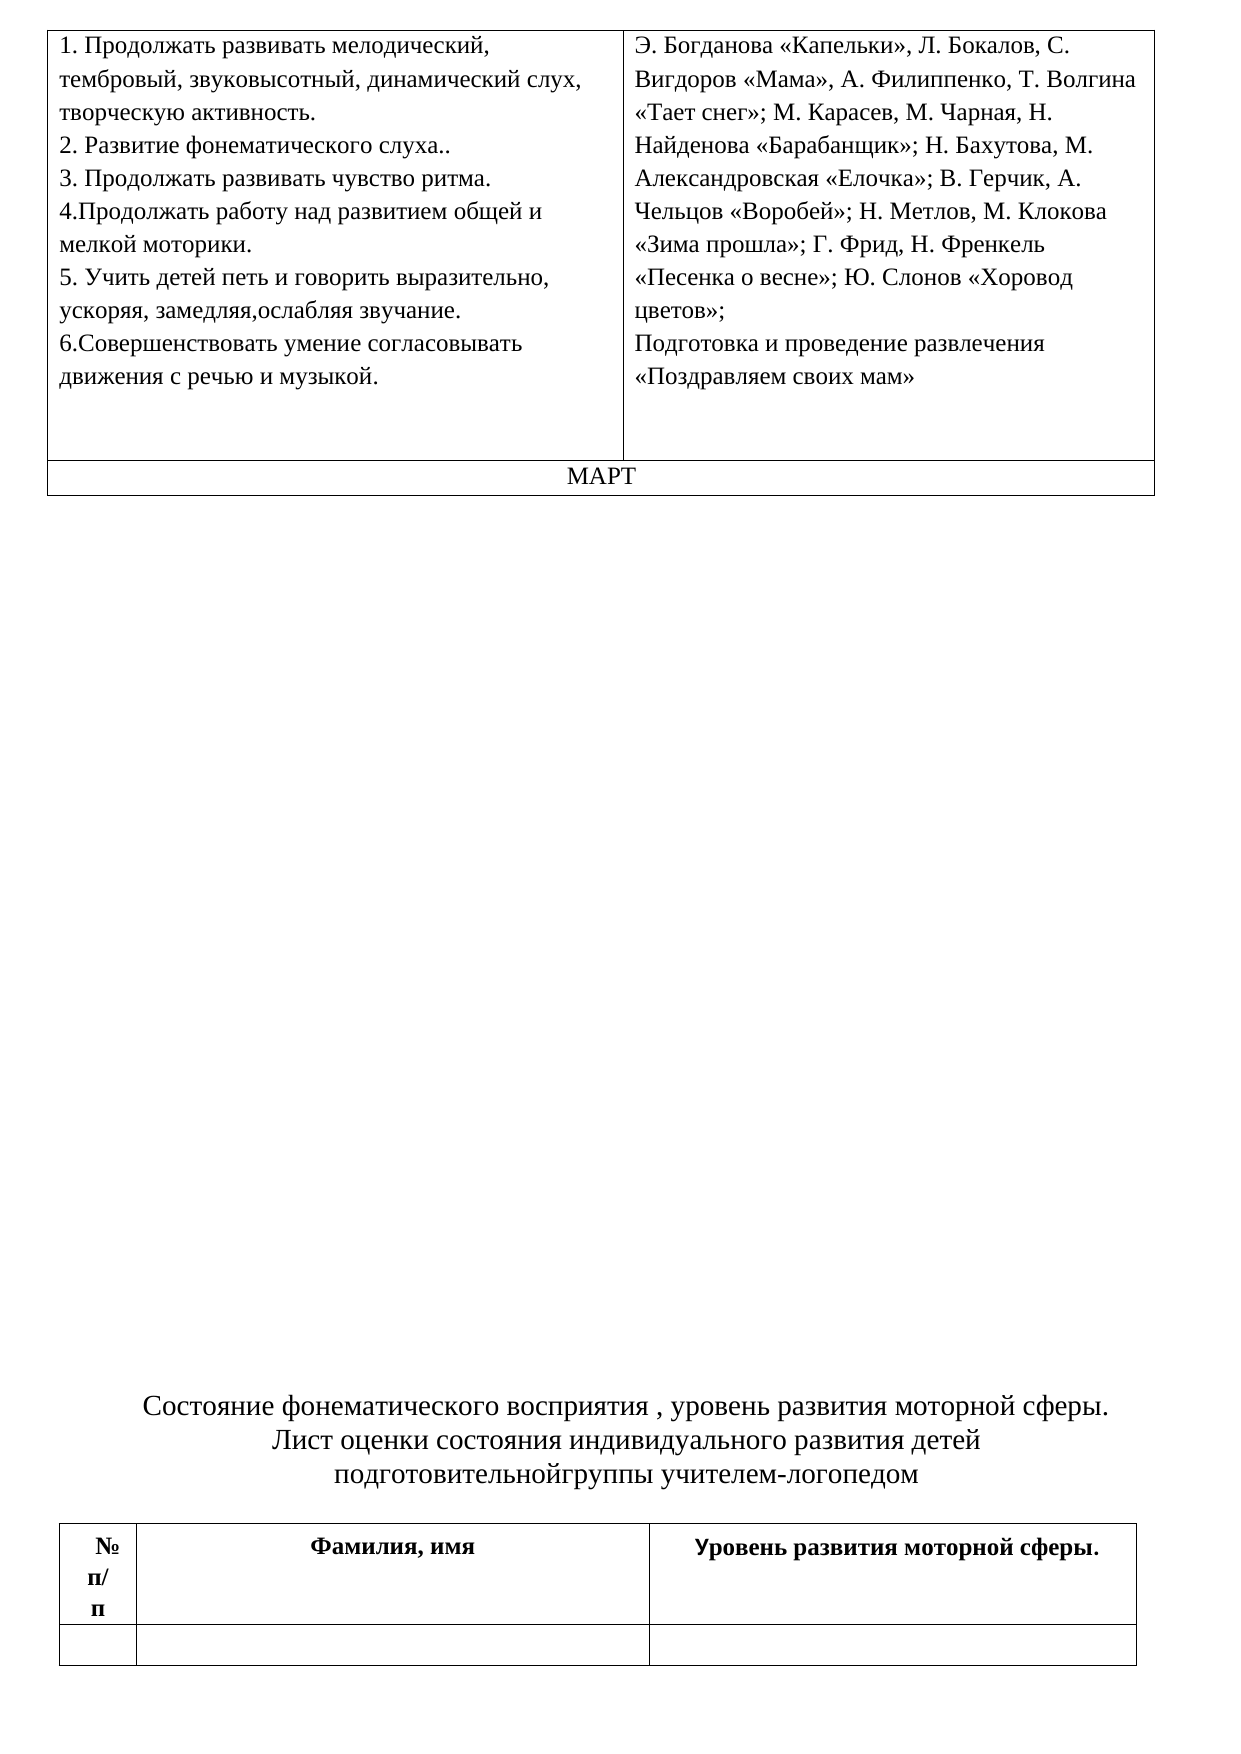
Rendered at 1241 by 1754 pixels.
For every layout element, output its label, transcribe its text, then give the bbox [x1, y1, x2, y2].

table_cell МАРТ [48, 461, 1154, 495]
table_cell 1. Продолжать развивать мелодический, тембровый, звуковысотный, динамический слух, творческую активность. 2. Развитие фонематического слуха.. 3. Продолжать развивать чувство ритма. 4.Продолжать работу над развитием общей и мелкой моторики. 5. Учить детей петь и говорить выразительно, ускоряя, замедляя,ослабляя звучание. 6.Совершенствовать умение согласовывать движения с речью и музыкой. [48, 31, 623, 460]
table_cell Э. Богданова «Капельки», Л. Бокалов, С. Вигдоров «Мама», А. Филиппенко, Т. Волгина «Тает снег»; М. Карасев, М. Чарная, Н. Найденова «Барабанщик»; Н. Бахутова, М. Александровская «Елочка»; В. Герчик, А. Чельцов «Воробей»; Н. Метлов, М. Клокова «Зима прошла»; Г. Фрид, Н. Френкель «Песенка о весне»; Ю. Слонов «Хоровод цветов»; Подготовка и проведение развлечения «Поздравляем своих мам» [624, 31, 1154, 460]
table_header Фамилия, имя [137, 1524, 649, 1624]
table_cell [60, 1625, 136, 1665]
table_header Уровень развития моторной сферы. [650, 1524, 1136, 1624]
table_header № п/п [60, 1524, 136, 1624]
subtitle Состояние фонематического восприятия , уровень развития моторной сферы. Лист оценки состояния индивидуального развития детей подготовительнойгруппы учителем-логопедом [138, 1388, 1114, 1490]
table_cell [650, 1625, 1136, 1665]
table_cell [137, 1625, 649, 1665]
